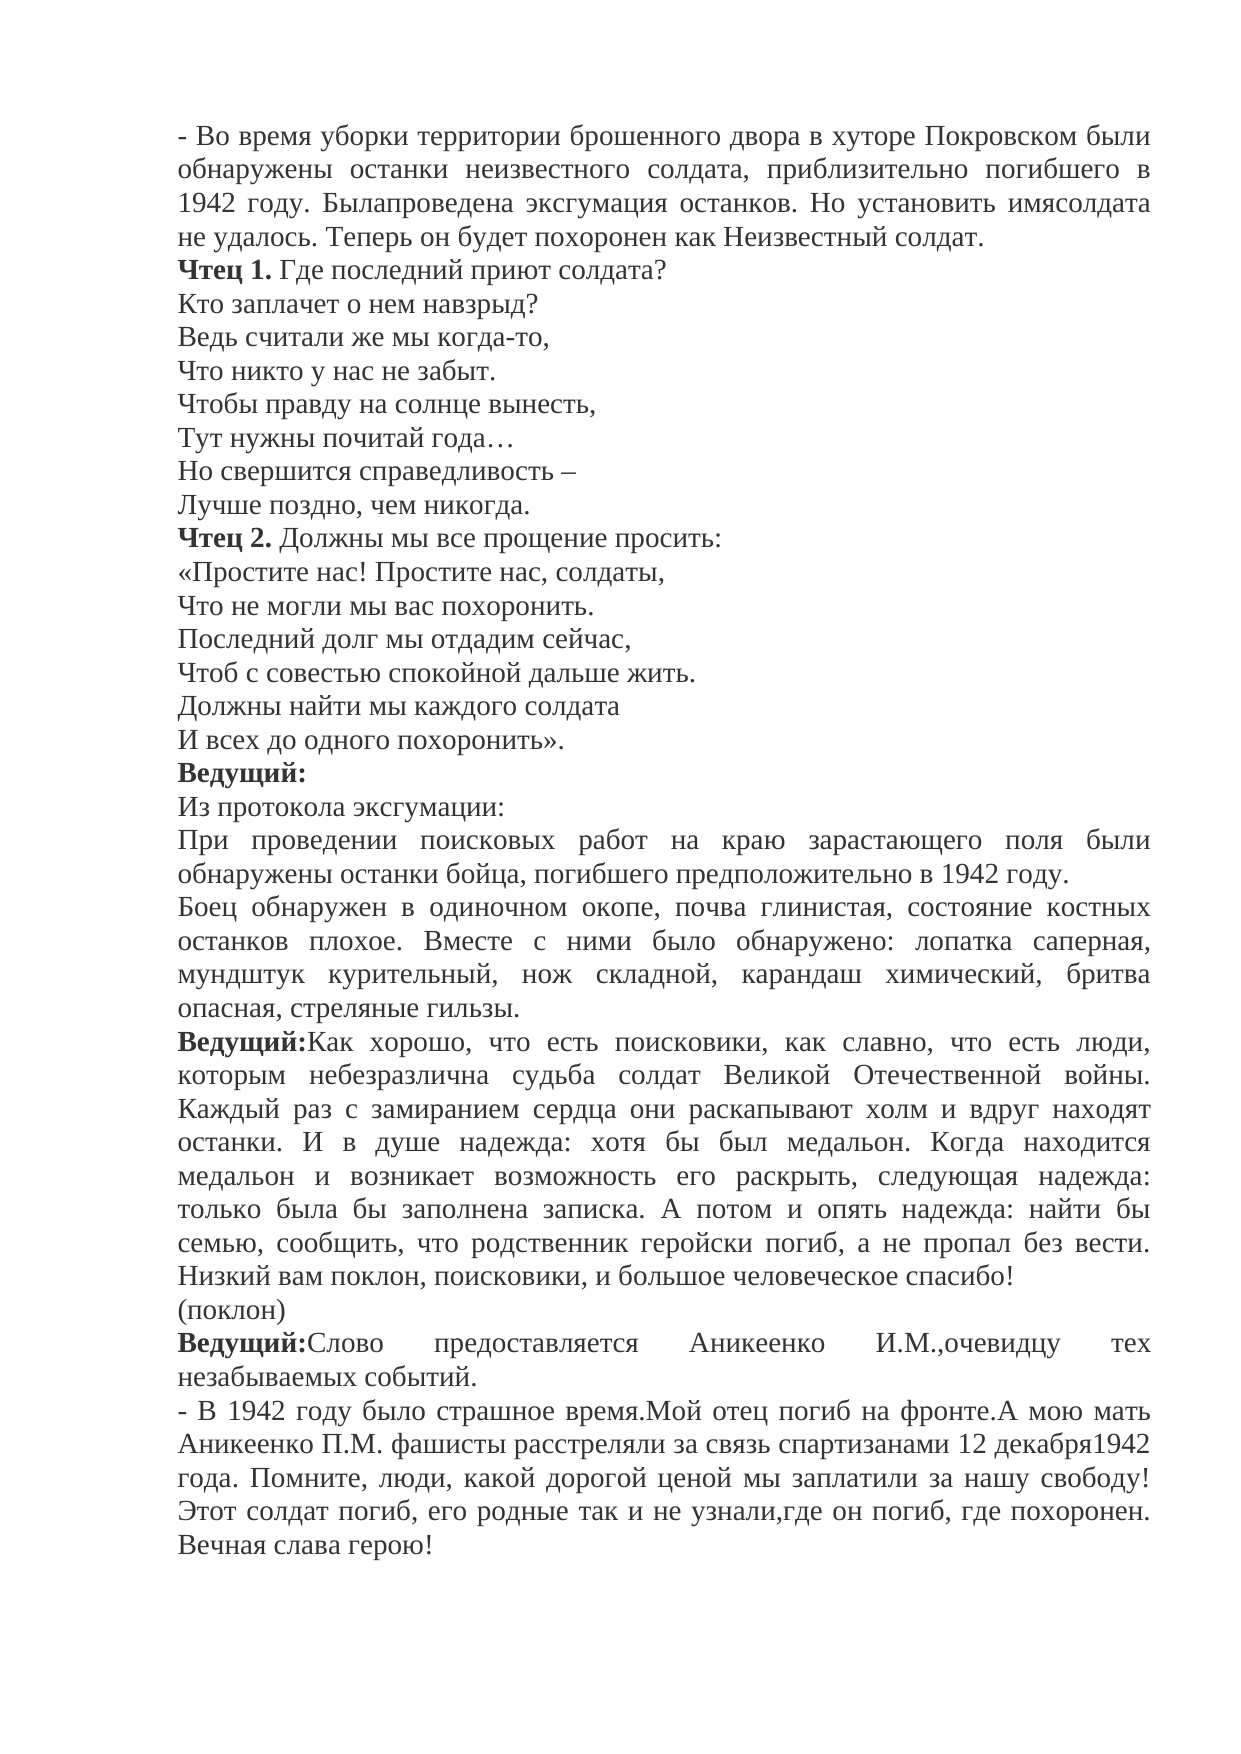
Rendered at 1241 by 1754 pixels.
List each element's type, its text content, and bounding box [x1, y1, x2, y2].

text (поклон) [177, 1292, 1152, 1326]
text Ведь считали же мы когда-то, [177, 319, 1152, 353]
text Ведущий:Слово предоставляется Аникеенко И.М.,очевидцу тех незабываемых событий. [177, 1326, 1152, 1393]
text Последний долг мы отдадим сейчас, [177, 621, 1152, 655]
text Боец обнаружен в одиночном окопе, почва глинистая, состояние костных останков плохое. Вместе с ними было обнаружено: лопатка саперная, мундштук курительный, нож складной, карандаш химический, бритва опасная, стреляные гильзы. [177, 889, 1152, 1024]
text Лучше поздно, чем никогда. [177, 487, 1152, 521]
text Ведущий:Как хорошо, что есть поисковики, как славно, что есть люди, которым небезразлична судьба солдат Великой Отечественной войны. Каждый раз с замиранием сердца они раскапывают холм и вдруг находят останки. И в душе надежда: хотя бы был медальон. Когда находится медальон и возникает возможность его раскрыть, следующая надежда: только была бы заполнена записка. А потом и опять надежда: найти бы семью, сообщить, что родственник геройски погиб, а не пропал без вести. Низкий вам поклон, поисковики, и большое человеческое спасибо! [177, 1024, 1152, 1292]
text Что не могли мы вас похоронить. [177, 588, 1152, 621]
text Что никто у нас не забыт. [177, 353, 1152, 386]
text Но свершится справедливость – [177, 453, 1152, 487]
text Чтобы правду на солнце вынесть, [177, 386, 1152, 420]
text И всех до одного похоронить». [177, 722, 1152, 755]
text Из протокола эксгумации: [177, 789, 1152, 822]
text Должны найти мы каждого солдата [177, 688, 1152, 722]
text - Во время уборки территории брошенного двора в хуторе Покровском были обнаружены останки неизвестного солдата, приблизительно погибшего в 1942 году. Былапроведена эксгумация останков. Но установить имясолдата не удалось. Теперь он будет похоронен как Неизвестный солдат. [177, 118, 1152, 252]
text Тут нужны почитай года… [177, 420, 1152, 453]
text Кто заплачет о нем навзрыд? [177, 286, 1152, 319]
text «Простите нас! Простите нас, солдаты, [177, 554, 1152, 588]
text Чтец 1. Где последний приют солдата? [177, 252, 1152, 286]
text Чтец 2. Должны мы все прощение просить: [177, 521, 1152, 554]
text При проведении поисковых работ на краю зарастающего поля были обнаружены останки бойца, погибшего предположительно в 1942 году. [177, 822, 1152, 889]
text - В 1942 году было страшное время.Мой отец погиб на фронте.А мою мать Аникеенко П.М. фашисты расстреляли за связь спартизанами 12 декабря1942 года. Помните, люди, какой дорогой ценой мы заплатили за нашу свободу! Этот солдат погиб, его родные так и не узнали,где он погиб, где похоронен. Вечная слава герою! [177, 1393, 1152, 1560]
text Чтоб с совестью спокойной дальше жить. [177, 655, 1152, 688]
text Ведущий: [177, 755, 1152, 789]
